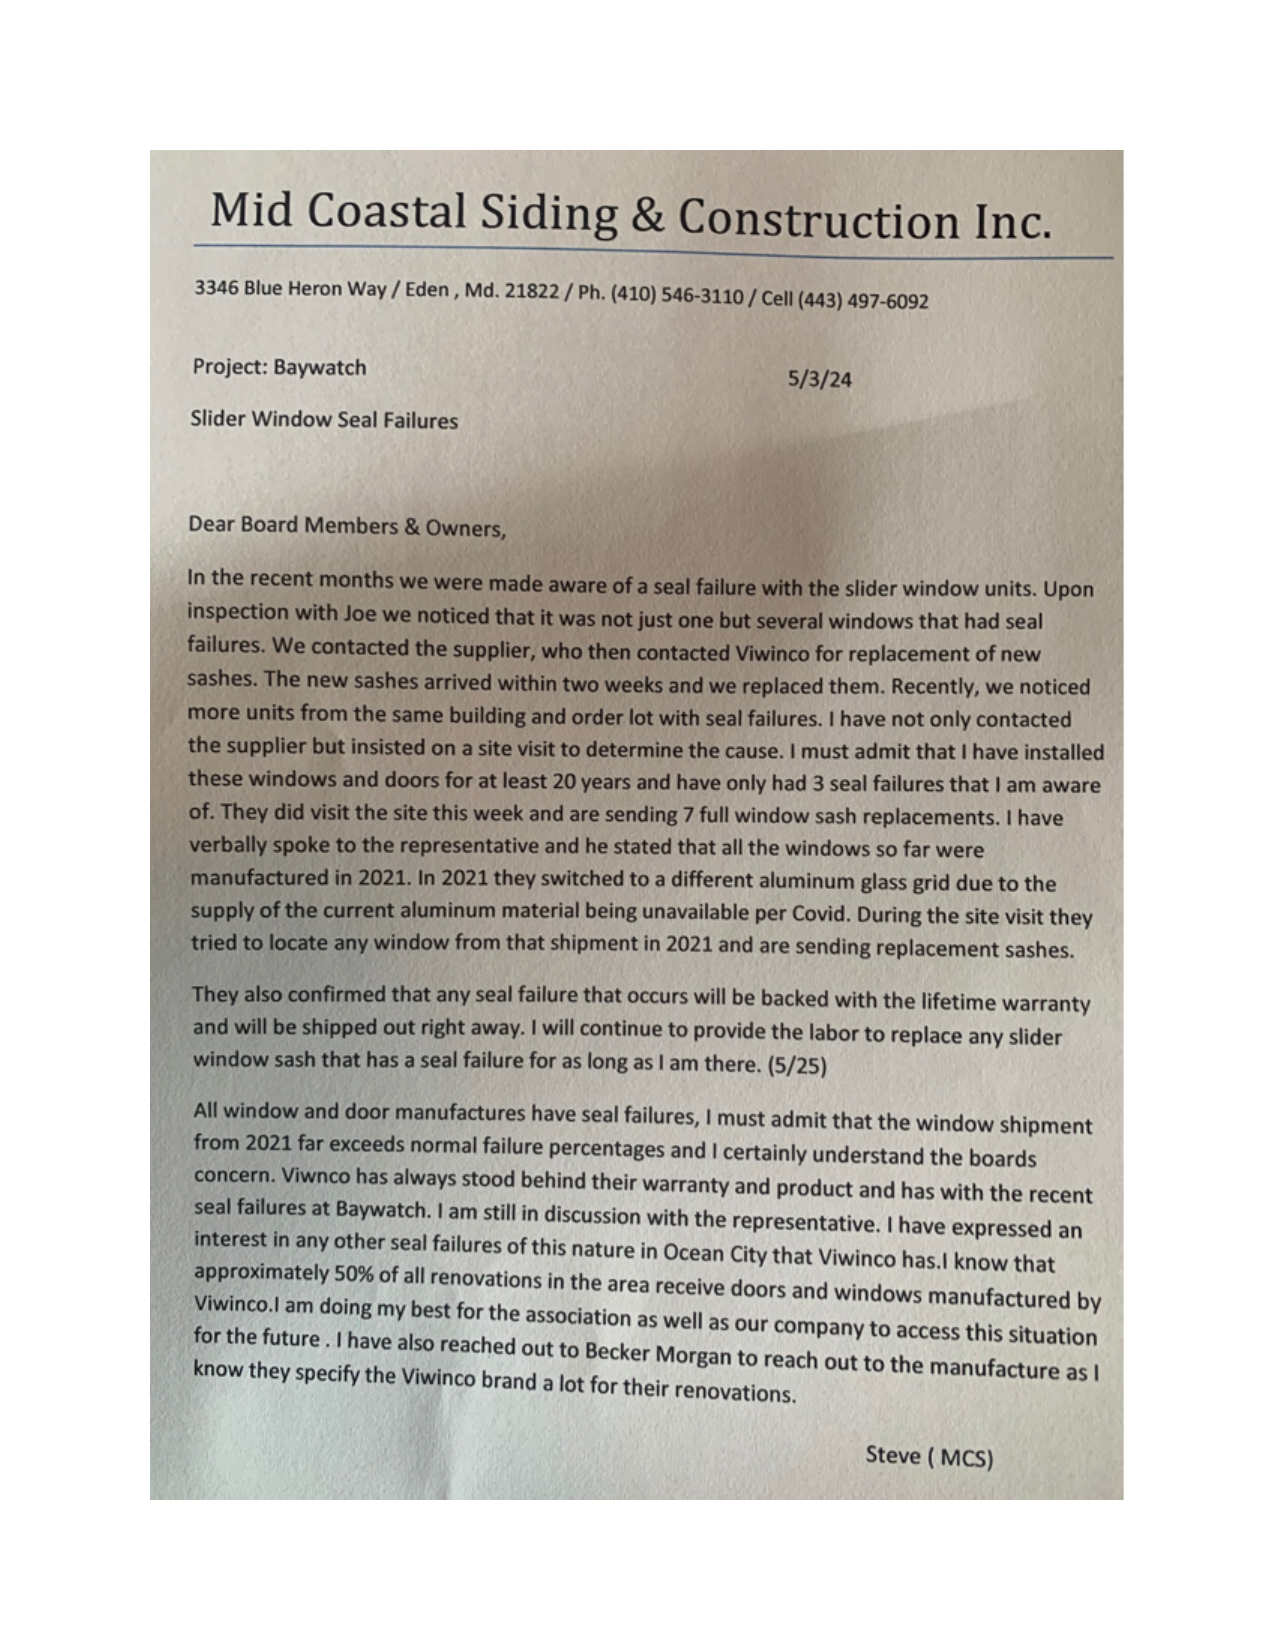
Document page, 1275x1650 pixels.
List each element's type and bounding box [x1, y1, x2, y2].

picture [150, 150, 1124, 1500]
